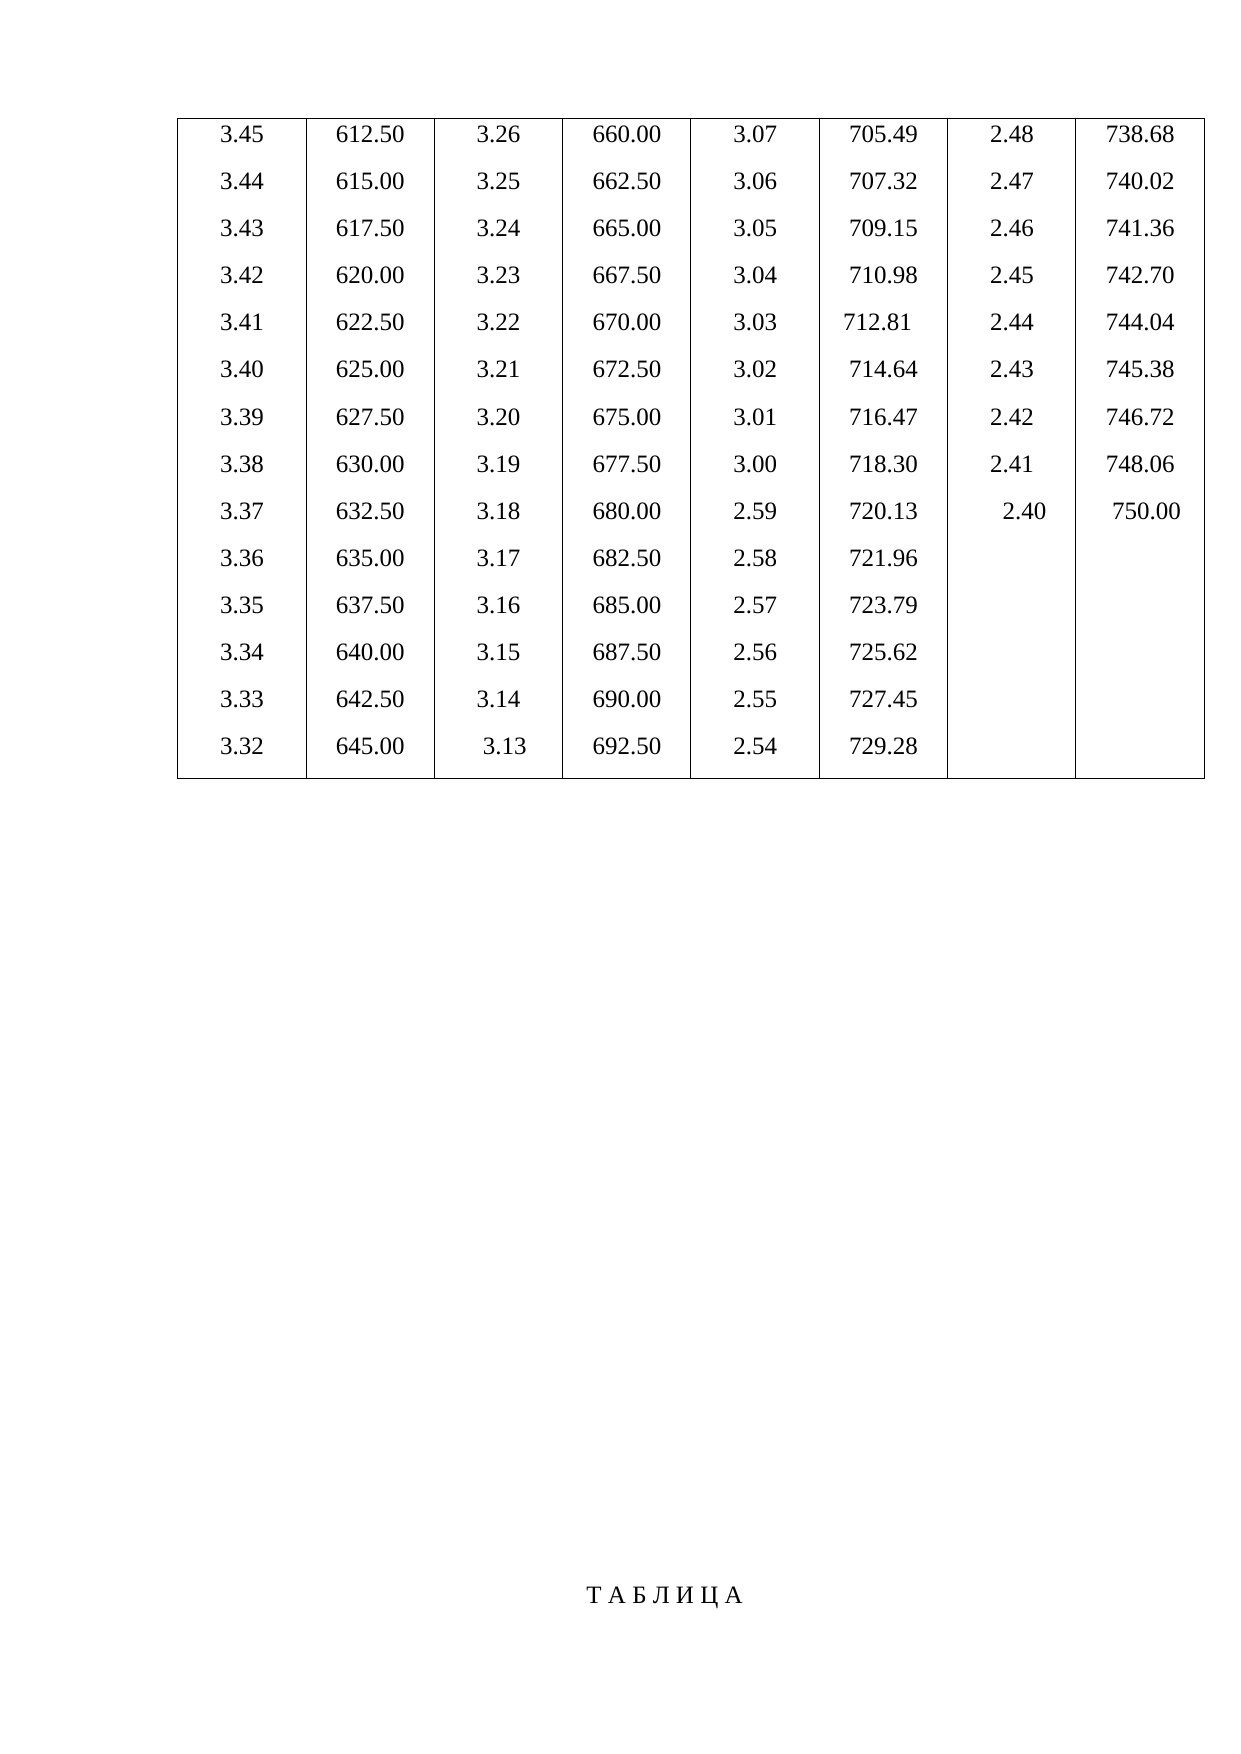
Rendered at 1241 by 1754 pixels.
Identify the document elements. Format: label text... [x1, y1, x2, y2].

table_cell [1076, 119, 1204, 778]
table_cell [435, 119, 562, 778]
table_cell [820, 119, 947, 778]
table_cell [178, 119, 306, 778]
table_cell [563, 119, 690, 778]
text Т А Б Л И Ц А [177, 1580, 1152, 1608]
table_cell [948, 119, 1075, 778]
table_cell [307, 119, 434, 778]
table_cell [691, 119, 819, 778]
